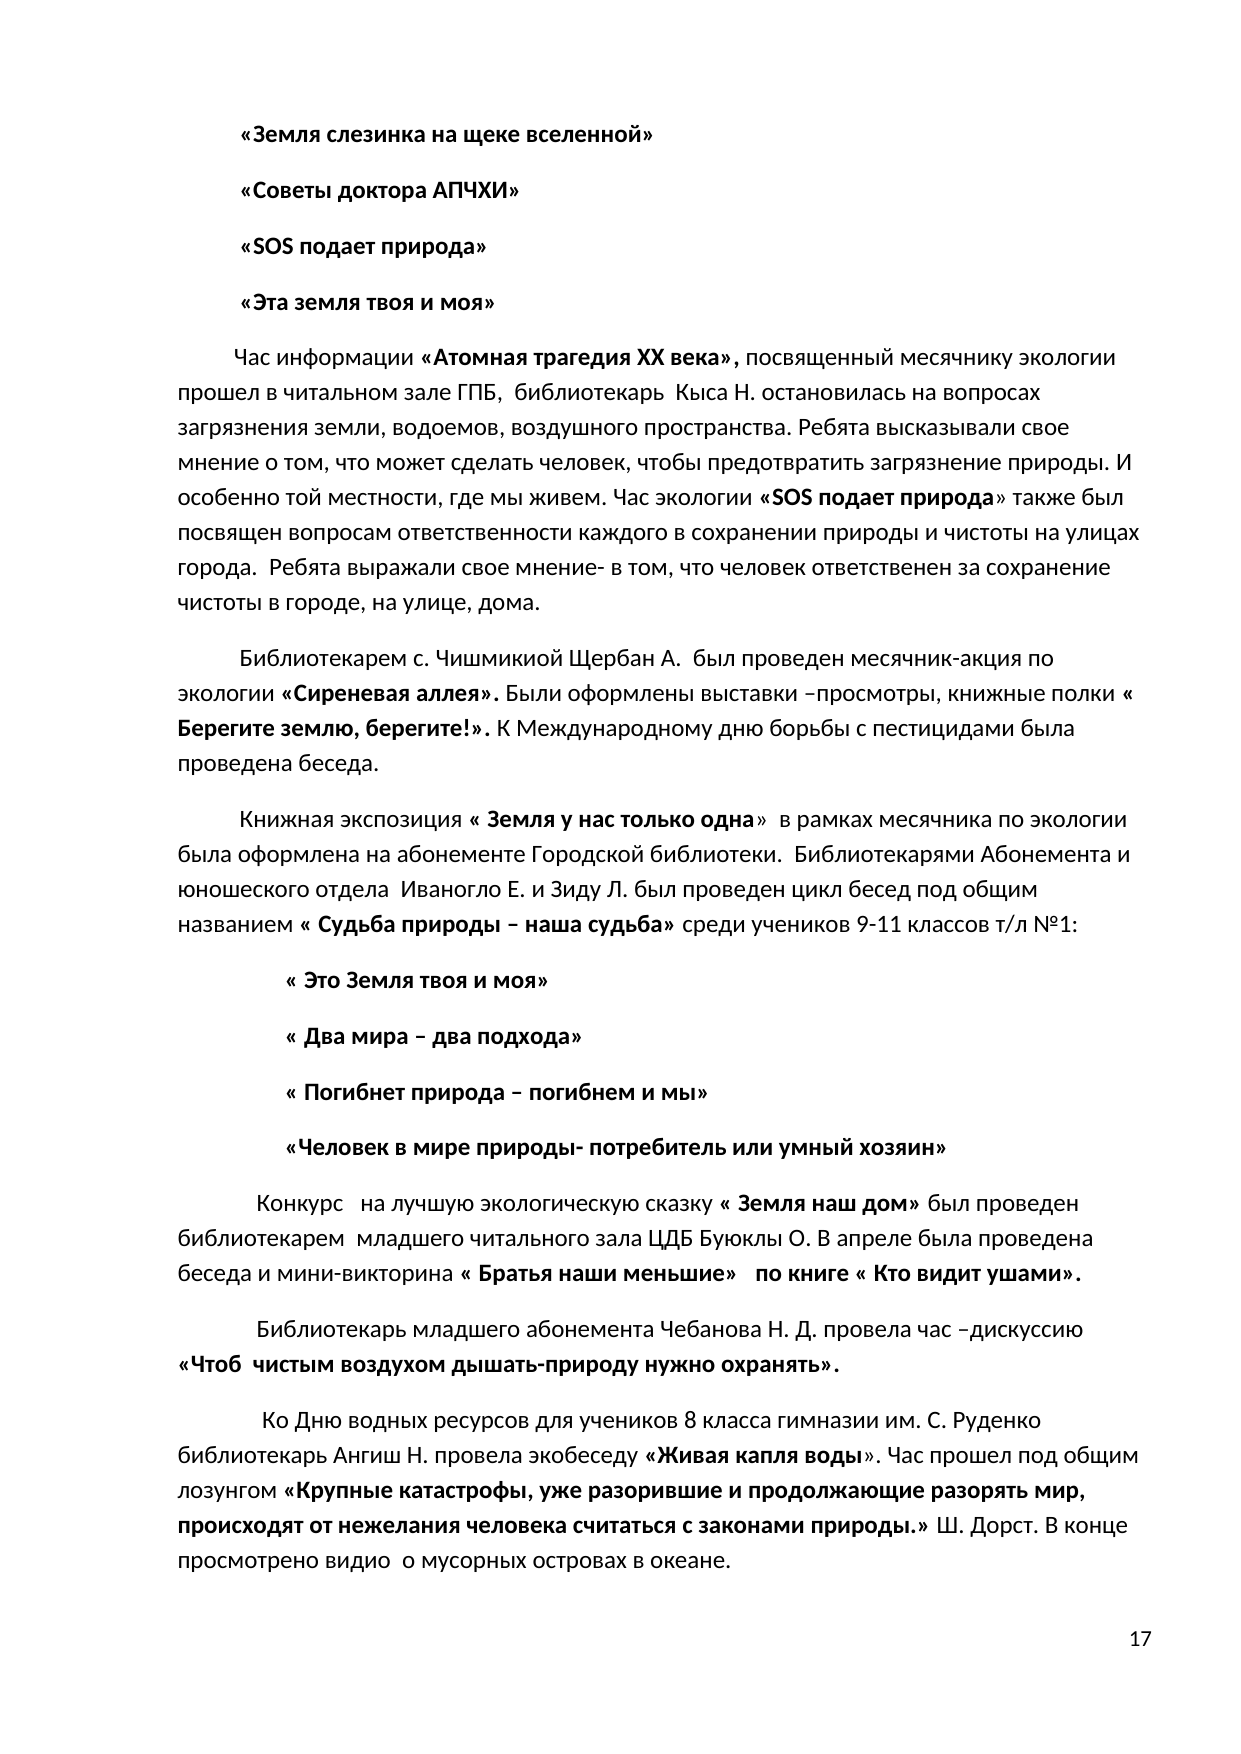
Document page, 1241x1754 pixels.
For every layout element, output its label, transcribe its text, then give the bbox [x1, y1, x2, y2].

text Конкурс на лучшую экологическую сказку « Земля наш дом» был проведен библиотекарем младшего читального зала ЦДБ Буюклы О. В апреле была проведена беседа и мини-викторина « Братья наши меньшие» по книге « Кто видит ушами». [177, 1187, 1152, 1288]
text «SOS подает природа» [177, 230, 1152, 260]
text «Человек в мире природы- потребитель или умный хозяин» [177, 1131, 1152, 1162]
text « Два мира – два подхода» [177, 1020, 1152, 1050]
text Библиотекарем с. Чишмикиой Щербан А. был проведен месячник-акция по экологии «Сиреневая аллея». Были оформлены выставки –просмотры, книжные полки « Берегите землю, берегите!». К Международному дню борьбы с пестицидами была проведена беседа. [177, 642, 1152, 778]
text «Земля слезинка на щеке вселенной» [177, 118, 1152, 149]
text Книжная экспозиция « Земля у нас только одна» в рамках месячника по экологии была оформлена на абонементе Городской библиотеки. Библиотекарями Абонемента и юношеского отдела Иваногло Е. и Зиду Л. был проведен цикл бесед под общим названием « Судьба природы – наша судьба» среди учеников 9-11 классов т/л №1: [177, 803, 1152, 939]
text Ко Дню водных ресурсов для учеников 8 класса гимназии им. С. Руденко библиотекарь Ангиш Н. провела экобеседу «Живая капля воды». Час прошел под общим лозунгом «Крупные катастрофы, уже разорившие и продолжающие разорять мир, происходят от нежелания человека считаться с законами природы.» Ш. Дорст. В конце просмотрено видио о мусорных островах в океане. [177, 1404, 1152, 1574]
text Библиотекарь младшего абонемента Чебанова Н. Д. провела час –дискуссию «Чтоб чистым воздухом дышать-природу нужно охранять». [177, 1313, 1152, 1379]
text «Эта земля твоя и моя» [177, 286, 1152, 316]
text « Погибнет природа – погибнем и мы» [177, 1076, 1152, 1106]
text Час информации «Атомная трагедия ХХ века», посвященный месячнику экологии прошел в читальном зале ГПБ, библиотекарь Кыса Н. остановилась на вопросах загрязнения земли, водоемов, воздушного пространства. Ребята высказывали свое мнение о том, что может сделать человек, чтобы предотвратить загрязнение природы. И особенно той местности, где мы живем. Час экологии «SOS подает природа» также был посвящен вопросам ответственности каждого в сохранении природы и чистоты на улицах города. Ребята выражали свое мнение- в том, что человек ответственен за сохранение чистоты в городе, на улице, дома. [177, 341, 1152, 617]
text « Это Земля твоя и моя» [177, 964, 1152, 994]
text «Советы доктора АПЧХИ» [177, 174, 1152, 204]
